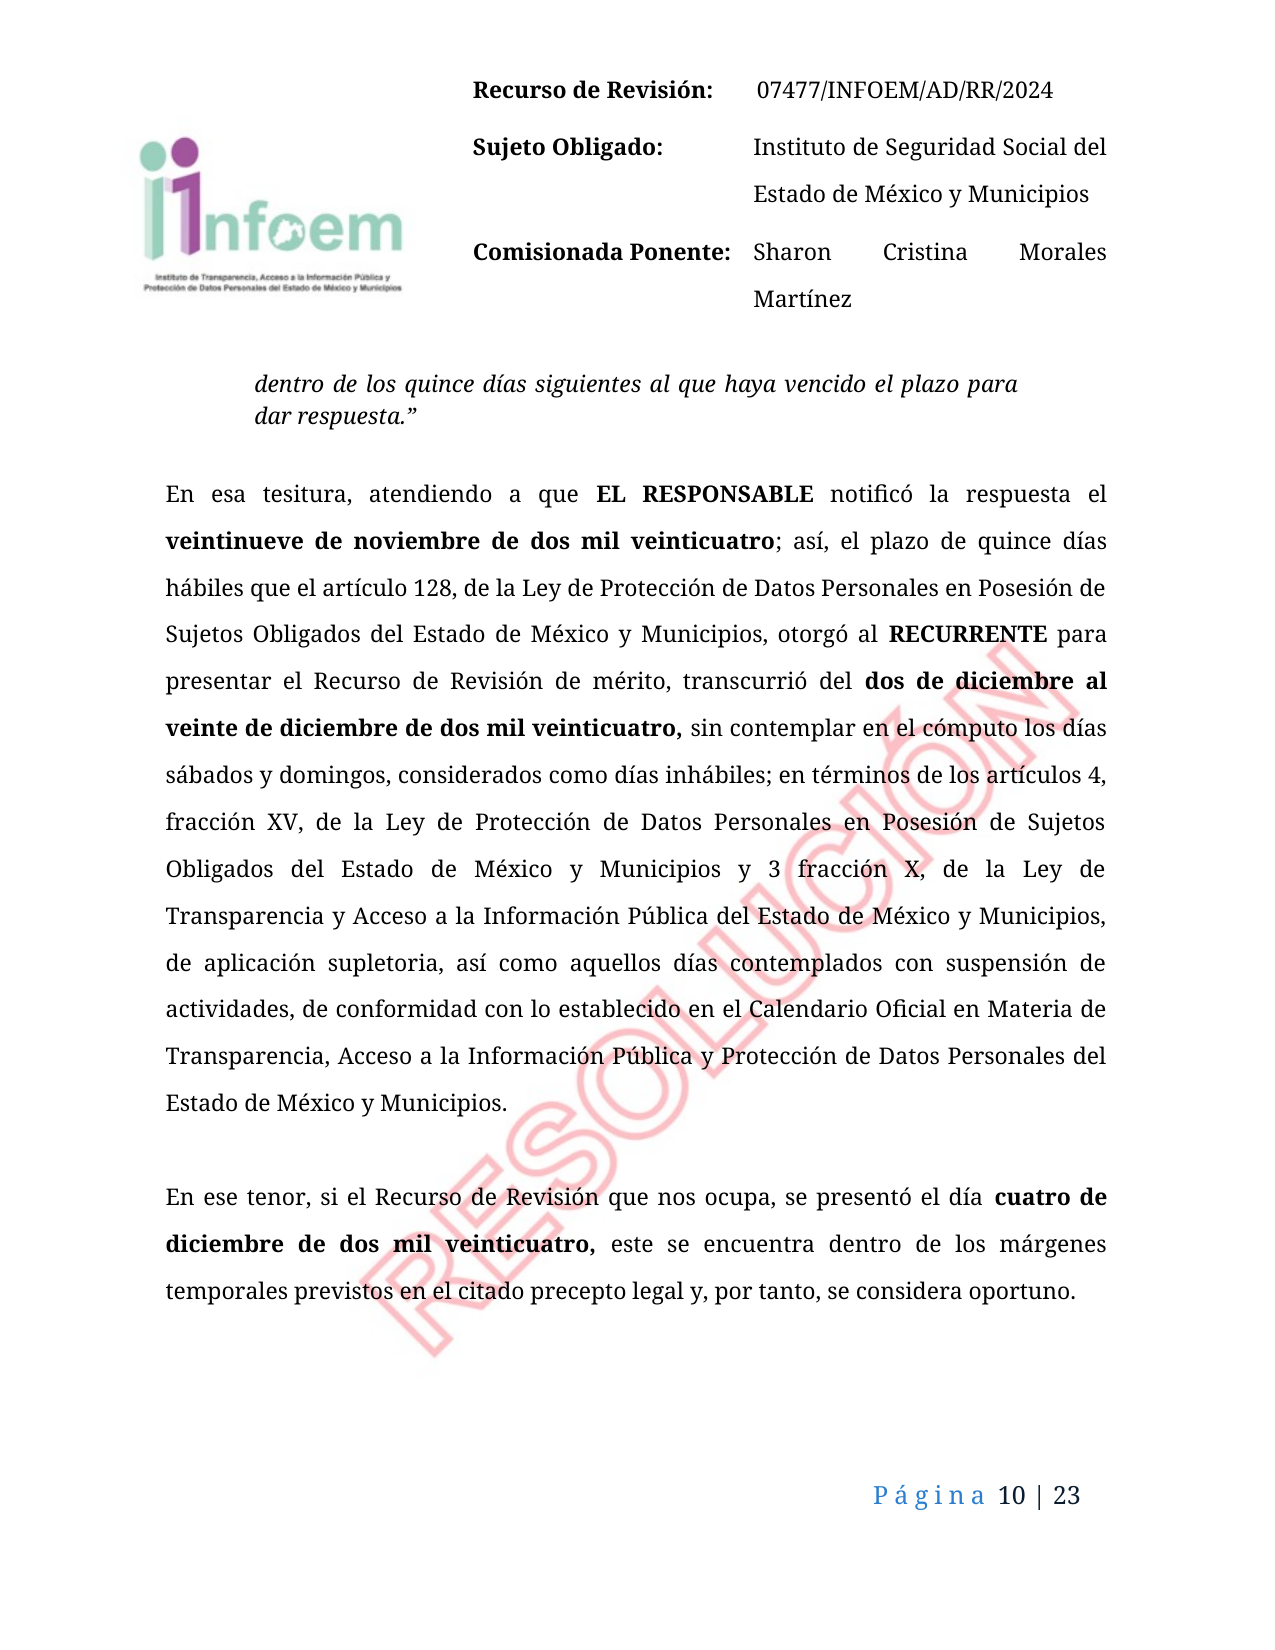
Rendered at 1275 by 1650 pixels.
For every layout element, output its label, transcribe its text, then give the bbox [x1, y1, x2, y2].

text En esa tesitura, atendiendo a que EL RESPONSABLE notificó la respuesta el veintinueve de noviembre de dos mil veinticuatro; así, el plazo de quince días hábiles que el artículo 128, de la Ley de Protección de Datos Personales en Posesión de Sujetos Obligados del Estado de México y Municipios, otorgó al RECURRENTE para presentar el Recurso de Revisión de mérito, transcurrió del dos de diciembre al veinte de diciembre de dos mil veinticuatro, sin contemplar en el cómputo los días sábados y domingos, considerados como días inhábiles; en términos de los artículos 4, fracción XV, de la Ley de Protección de Datos Personales en Posesión de Sujetos Obligados del Estado de México y Municipios y 3 fracción X, de la Ley de Transparencia y Acceso a la Información Pública del Estado de México y Municipios, de aplicación supletoria, así como aquellos días contemplados con suspensión de actividades, de conformidad con lo establecido en el Calendario Oficial en Materia de Transparencia, Acceso a la Información Pública y Protección de Datos Personales del Estado de México y Municipios. [165, 478, 1107, 1118]
text En ese tenor, si el Recurso de Revisión que nos ocupa, se presentó el día cuatro de diciembre de dos mil veinticuatro, este se encuentra dentro de los márgenes temporales previstos en el citado precepto legal y, por tanto, se considera oportuno. [165, 1181, 1107, 1306]
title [254, 368, 1022, 431]
picture [11, 72, 1275, 1650]
